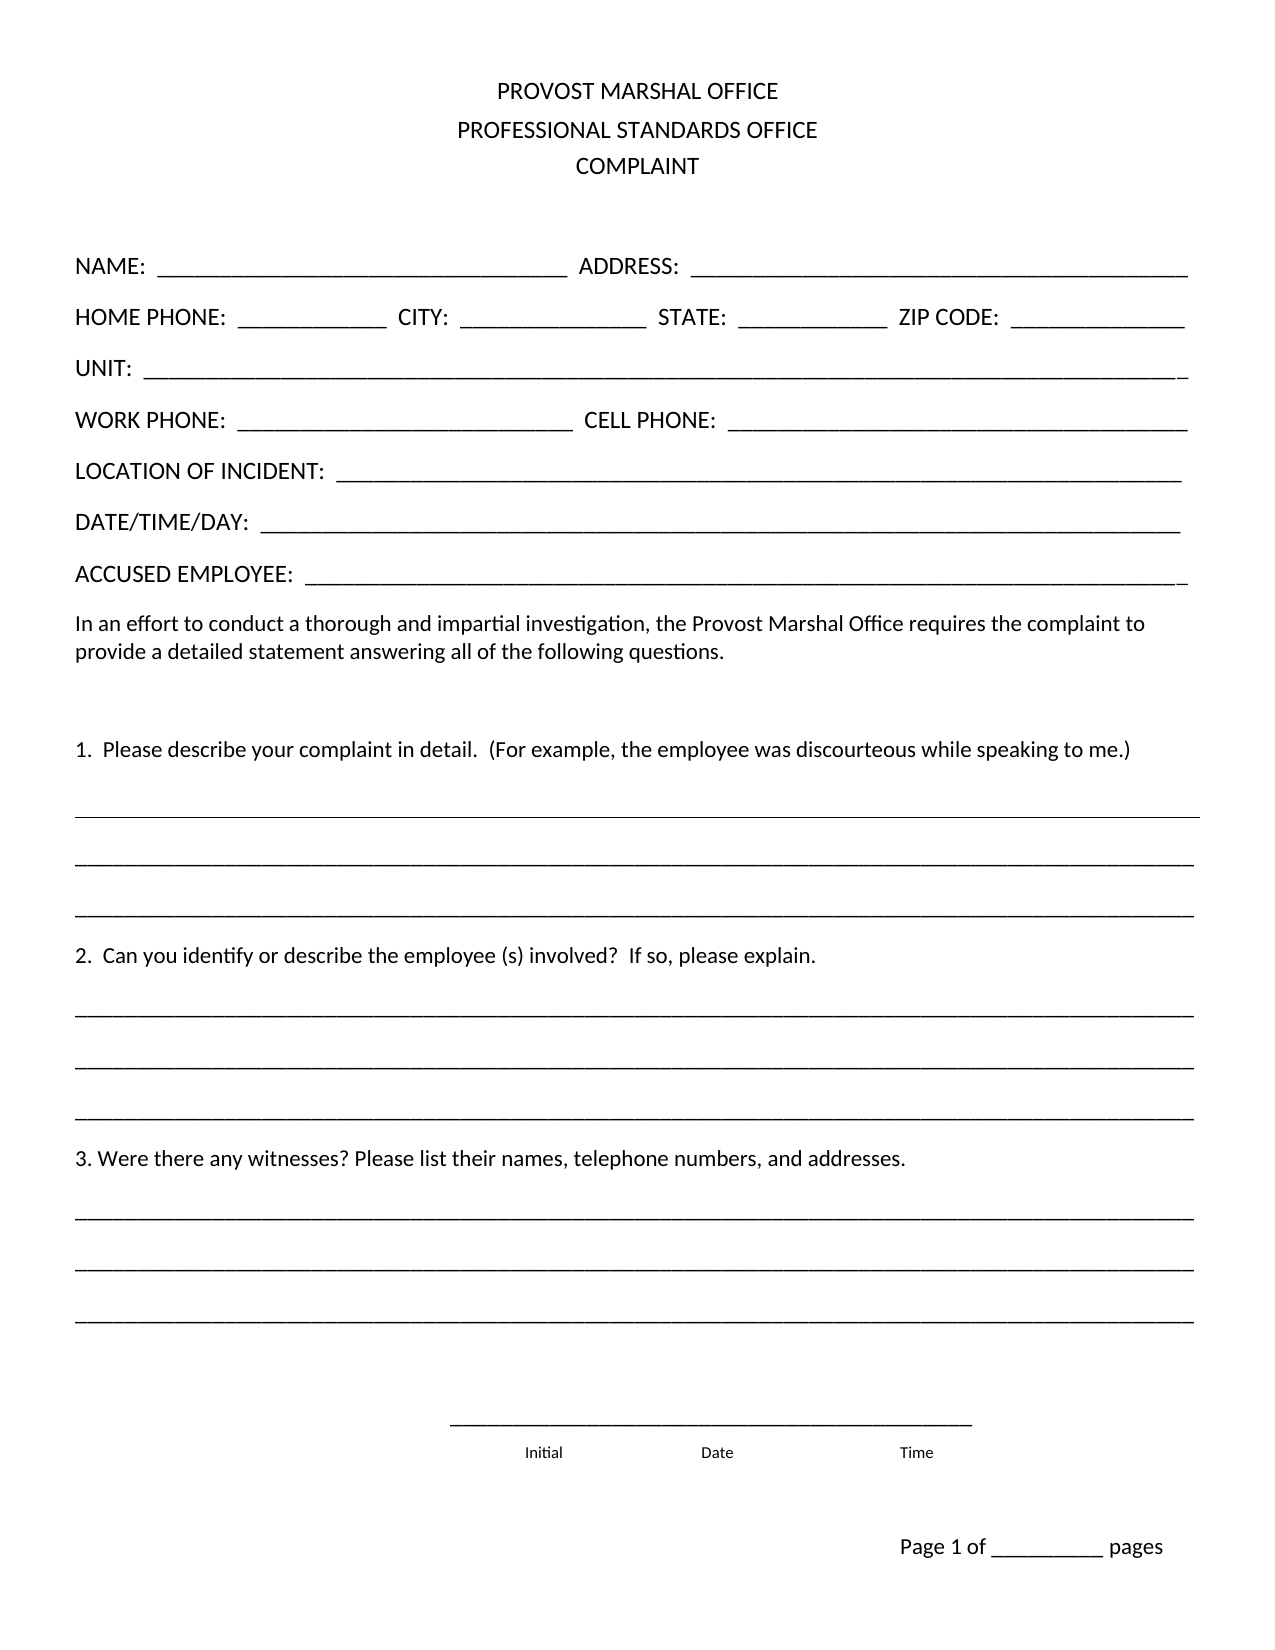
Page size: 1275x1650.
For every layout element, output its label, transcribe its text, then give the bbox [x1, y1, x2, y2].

text UNIT: ____________________________________________________________________________________ [75, 352, 1200, 383]
text ACCUSED EMPLOYEE: _______________________________________________________________________ [75, 558, 1200, 588]
text __________________________________________________________________________________________ [75, 890, 1200, 921]
text PROFESSIONAL STANDARDS OFFICE [75, 126, 1200, 142]
text PROVOST MARSHAL OFFICE [75, 75, 1200, 106]
text 3. Were there any witnesses? Please list their names, telephone numbers, and addresses. [75, 1144, 1200, 1172]
text NAME: _________________________________ ADDRESS: ________________________________________ [75, 250, 1200, 280]
text __________________________________________________________________________________________ [75, 1042, 1200, 1072]
text HOME PHONE: ____________ CITY: _______________ STATE: ____________ ZIP CODE: ______________ [75, 301, 1200, 332]
text Page 1 of _________ pages [75, 1530, 1200, 1560]
text LOCATION OF INCIDENT: ____________________________________________________________________ [75, 455, 1200, 486]
text __________________________________________ [75, 1399, 1200, 1429]
text __________________________________________________________________________________________ [75, 1296, 1200, 1327]
text __________________________________________________________________________________________ [75, 1193, 1200, 1224]
text __________________________________________________________________________________________ [75, 1245, 1200, 1275]
text In an effort to conduct a thorough and impartial investigation, the Provost Marshal Office requires the complaint to provide a detailed statement answering all of the following questions. [75, 609, 1200, 665]
text __________________________________________________________________________________________ [75, 990, 1200, 1021]
text DATE/TIME/DAY: __________________________________________________________________________ [75, 507, 1200, 537]
text __________________________________________________________________________________________ [75, 839, 1200, 869]
text WORK PHONE: ___________________________ CELL PHONE: _____________________________________ [75, 404, 1200, 434]
text __________________________________________________________________________________________ [75, 1093, 1200, 1124]
text 1. Please describe your complaint in detail. (For example, the employee was discourteous while speaking to me.) [75, 735, 1200, 763]
text 2. Can you identify or describe the employee (s) involved? If so, please explain. [75, 942, 1200, 969]
text COMPLAINT [75, 162, 1200, 178]
